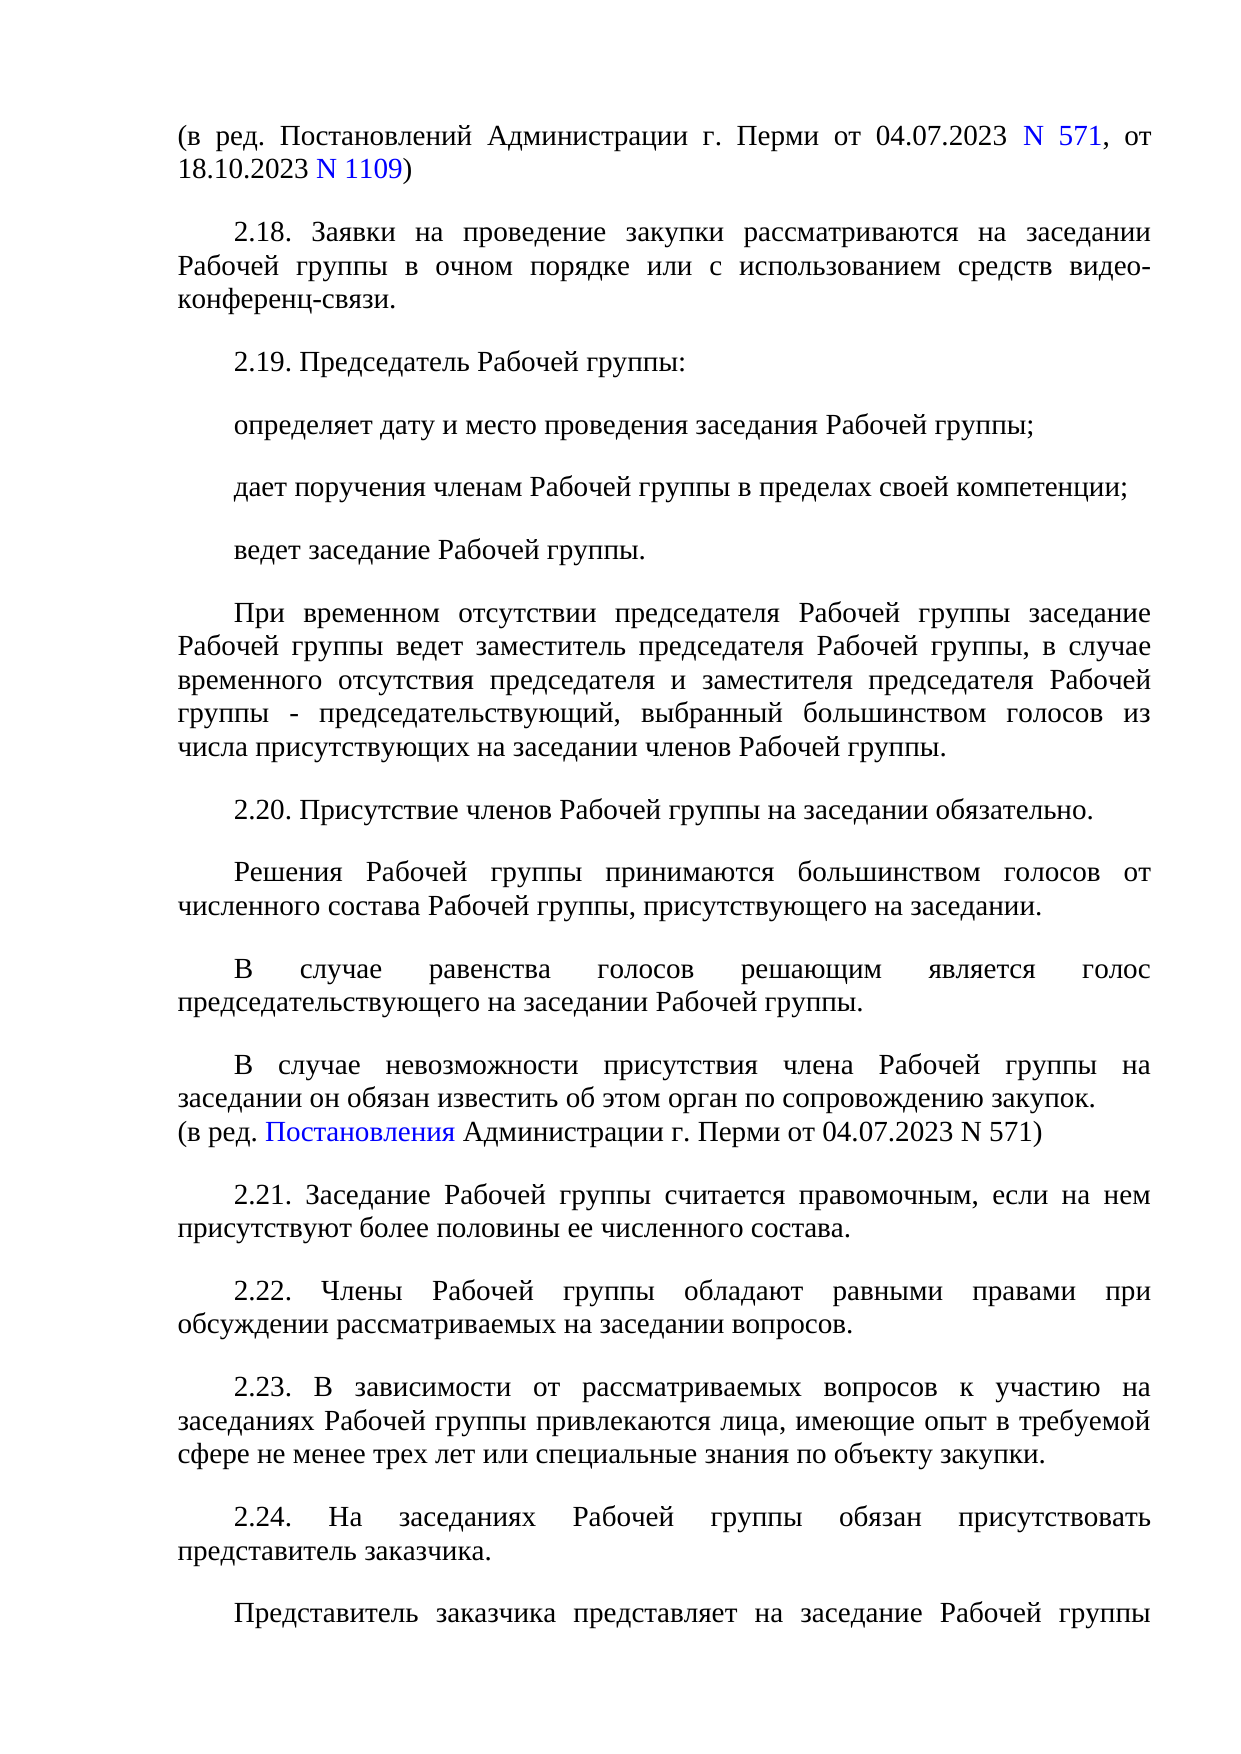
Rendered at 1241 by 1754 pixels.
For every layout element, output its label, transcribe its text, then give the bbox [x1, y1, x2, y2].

text 2.23. В зависимости от рассматриваемых вопросов к участию на заседаниях Рабочей группы привлекаются лица, имеющие опыт в требуемой сфере не менее трех лет или специальные знания по объекту закупки. [177, 1369, 1152, 1470]
text определяет дату и место проведения заседания Рабочей группы; [177, 407, 1152, 440]
text 2.22. Члены Рабочей группы обладают равными правами при обсуждении рассматриваемых на заседании вопросов. [177, 1273, 1152, 1340]
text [177, 1595, 1152, 1629]
text Решения Рабочей группы принимаются большинством голосов от численного состава Рабочей группы, присутствующего на заседании. [177, 854, 1152, 922]
text (в ред. Постановления Администрации г. Перми от 04.07.2023 N 571) [177, 1114, 1152, 1148]
text ведет заседание Рабочей группы. [177, 532, 1152, 566]
text 2.20. Присутствие членов Рабочей группы на заседании обязательно. [177, 792, 1152, 825]
text дает поручения членам Рабочей группы в пределах своей компетенции; [177, 469, 1152, 503]
text 2.24. На заседаниях Рабочей группы обязан присутствовать представитель заказчика. [177, 1499, 1152, 1566]
text В случае невозможности присутствия члена Рабочей группы на заседании он обязан известить об этом орган по сопровождению закупок. [177, 1047, 1152, 1114]
text В случае равенства голосов решающим является голос председательствующего на заседании Рабочей группы. [177, 951, 1152, 1018]
text 2.21. Заседание Рабочей группы считается правомочным, если на нем присутствуют более половины ее численного состава. [177, 1177, 1152, 1244]
text 2.19. Председатель Рабочей группы: [177, 344, 1152, 378]
text 2.18. Заявки на проведение закупки рассматриваются на заседании Рабочей группы в очном порядке или с использованием средств видео-конференц-связи. [177, 214, 1152, 315]
text (в ред. Постановлений Администрации г. Перми от 04.07.2023 N 571, от 18.10.2023 N 1109) [177, 118, 1152, 185]
text При временном отсутствии председателя Рабочей группы заседание Рабочей группы ведет заместитель председателя Рабочей группы, в случае временного отсутствия председателя и заместителя председателя Рабочей группы - председательствующий, выбранный большинством голосов из числа присутствующих на заседании членов Рабочей группы. [177, 595, 1152, 763]
